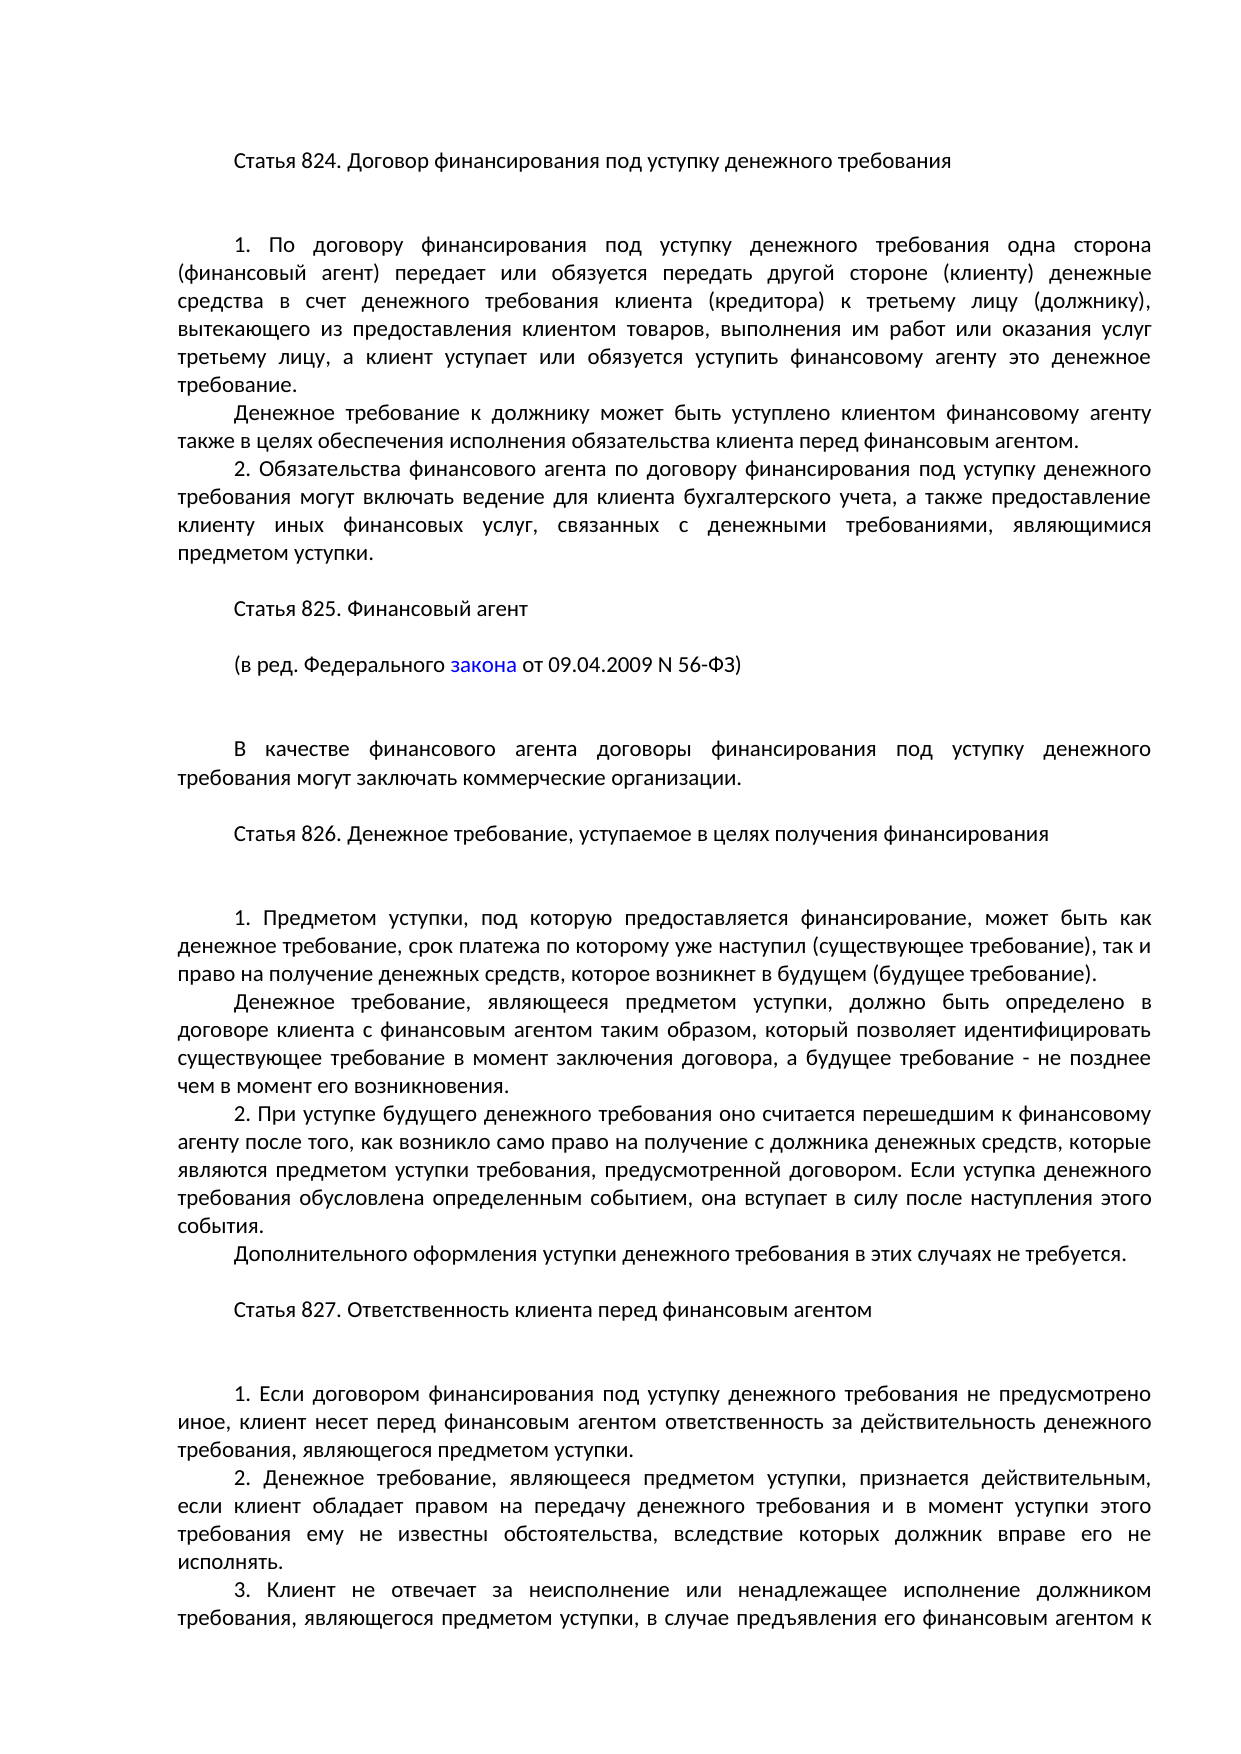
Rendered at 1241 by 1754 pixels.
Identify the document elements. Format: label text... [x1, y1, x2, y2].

text 2. Обязательства финансового агента по договору финансирования под уступку денежного требования могут включать ведение для клиента бухгалтерского учета, а также предоставление клиенту иных финансовых услуг, связанных с денежными требованиями, являющимися предметом уступки. [177, 454, 1152, 566]
text 1. По договору финансирования под уступку денежного требования одна сторона (финансовый агент) передает или обязуется передать другой стороне (клиенту) денежные средства в счет денежного требования клиента (кредитора) к третьему лицу (должнику), вытекающего из предоставления клиентом товаров, выполнения им работ или оказания услуг третьему лицу, а клиент уступает или обязуется уступить финансовому агенту это денежное требование. [177, 230, 1152, 398]
text (в ред. Федерального закона от 09.04.2009 N 56-ФЗ) [177, 651, 1152, 678]
text Дополнительного оформления уступки денежного требования в этих случаях не требуется. [177, 1239, 1152, 1267]
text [177, 1575, 1152, 1631]
text Денежное требование, являющееся предметом уступки, должно быть определено в договоре клиента с финансовым агентом таким образом, который позволяет идентифицировать существующее требование в момент заключения договора, а будущее требование - не позднее чем в момент его возникновения. [177, 987, 1152, 1099]
text 1. Если договором финансирования под уступку денежного требования не предусмотрено иное, клиент несет перед финансовым агентом ответственность за действительность денежного требования, являющегося предметом уступки. [177, 1379, 1152, 1463]
text Денежное требование к должнику может быть уступлено клиентом финансовому агенту также в целях обеспечения исполнения обязательства клиента перед финансовым агентом. [177, 398, 1152, 454]
text В качестве финансового агента договоры финансирования под уступку денежного требования могут заключать коммерческие организации. [177, 734, 1152, 791]
text Статья 824. Договор финансирования под уступку денежного требования [177, 146, 1152, 174]
text 2. Денежное требование, являющееся предметом уступки, признается действительным, если клиент обладает правом на передачу денежного требования и в момент уступки этого требования ему не известны обстоятельства, вследствие которых должник вправе его не исполнять. [177, 1463, 1152, 1575]
text 2. При уступке будущего денежного требования оно считается перешедшим к финансовому агенту после того, как возникло само право на получение с должника денежных средств, которые являются предметом уступки требования, предусмотренной договором. Если уступка денежного требования обусловлена определенным событием, она вступает в силу после наступления этого события. [177, 1099, 1152, 1239]
text Статья 827. Ответственность клиента перед финансовым агентом [177, 1295, 1152, 1323]
text Статья 825. Финансовый агент [177, 594, 1152, 622]
text 1. Предметом уступки, под которую предоставляется финансирование, может быть как денежное требование, срок платежа по которому уже наступил (существующее требование), так и право на получение денежных средств, которое возникнет в будущем (будущее требование). [177, 903, 1152, 987]
text Статья 826. Денежное требование, уступаемое в целях получения финансирования [177, 819, 1152, 847]
